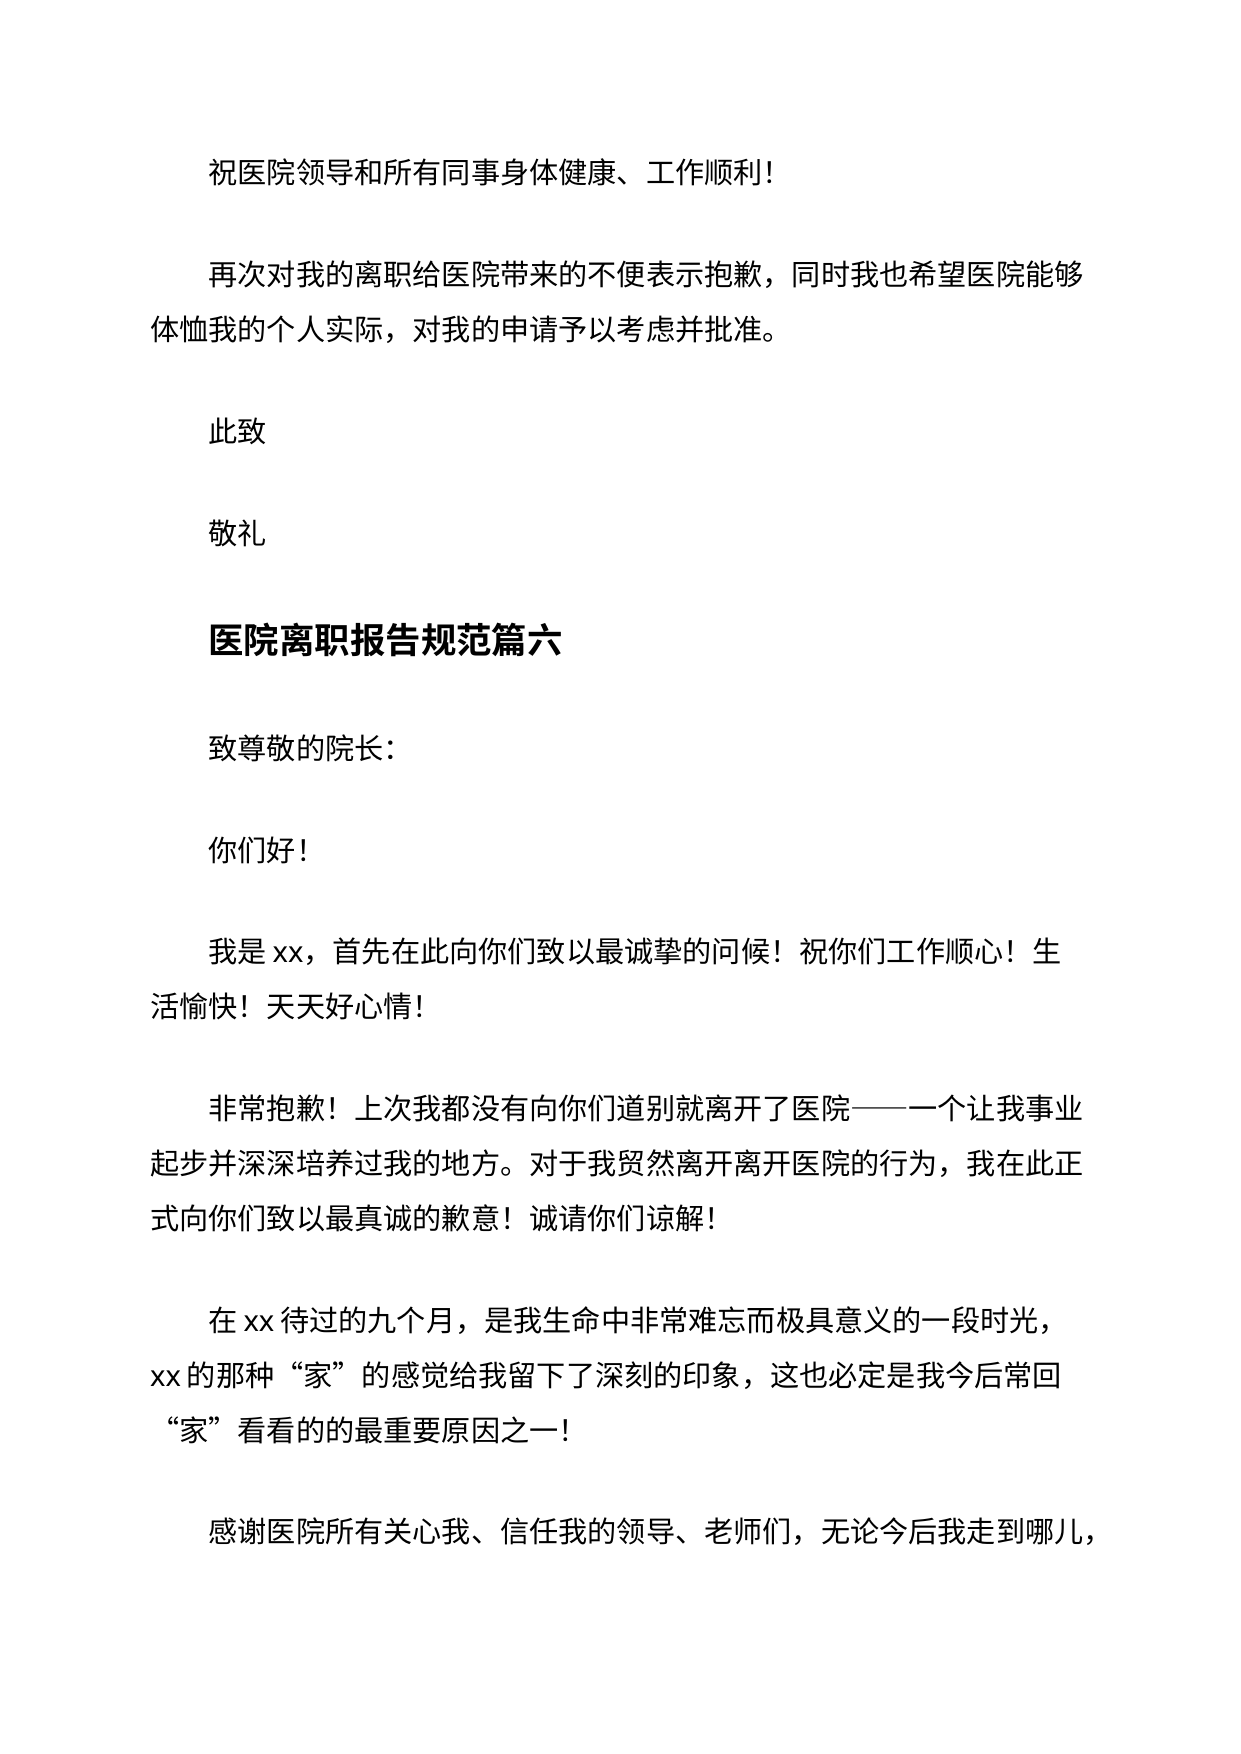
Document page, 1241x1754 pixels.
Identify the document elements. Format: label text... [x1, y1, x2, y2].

text 我是xx，首先在此向你们致以最诚挚的问候！祝你们工作顺心！生活愉快！天天好心情！ [150, 929, 1090, 1026]
text 致尊敬的院长： [150, 725, 1090, 768]
text 再次对我的离职给医院带来的不便表示抱歉，同时我也希望医院能够体恤我的个人实际，对我的申请予以考虑并批准。 [150, 252, 1090, 349]
text 敬礼 [150, 510, 1090, 552]
text 非常抱歉！上次我都没有向你们道别就离开了医院——一个让我事业起步并深深培养过我的地方。对于我贸然离开离开医院的行为，我在此正式向你们致以最真诚的歉意！诚请你们谅解！ [150, 1086, 1090, 1238]
text 祝医院领导和所有同事身体健康、工作顺利！ [150, 150, 1090, 192]
text 医院离职报告规范篇六 [150, 612, 1090, 663]
text 在xx待过的九个月，是我生命中非常难忘而极具意义的一段时光，xx的那种“家”的感觉给我留下了深刻的印象，这也必定是我今后常回“家”看看的的最重要原因之一！ [150, 1297, 1090, 1449]
text 你们好！ [150, 827, 1090, 869]
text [150, 1509, 1090, 1551]
text 此致 [150, 408, 1090, 451]
